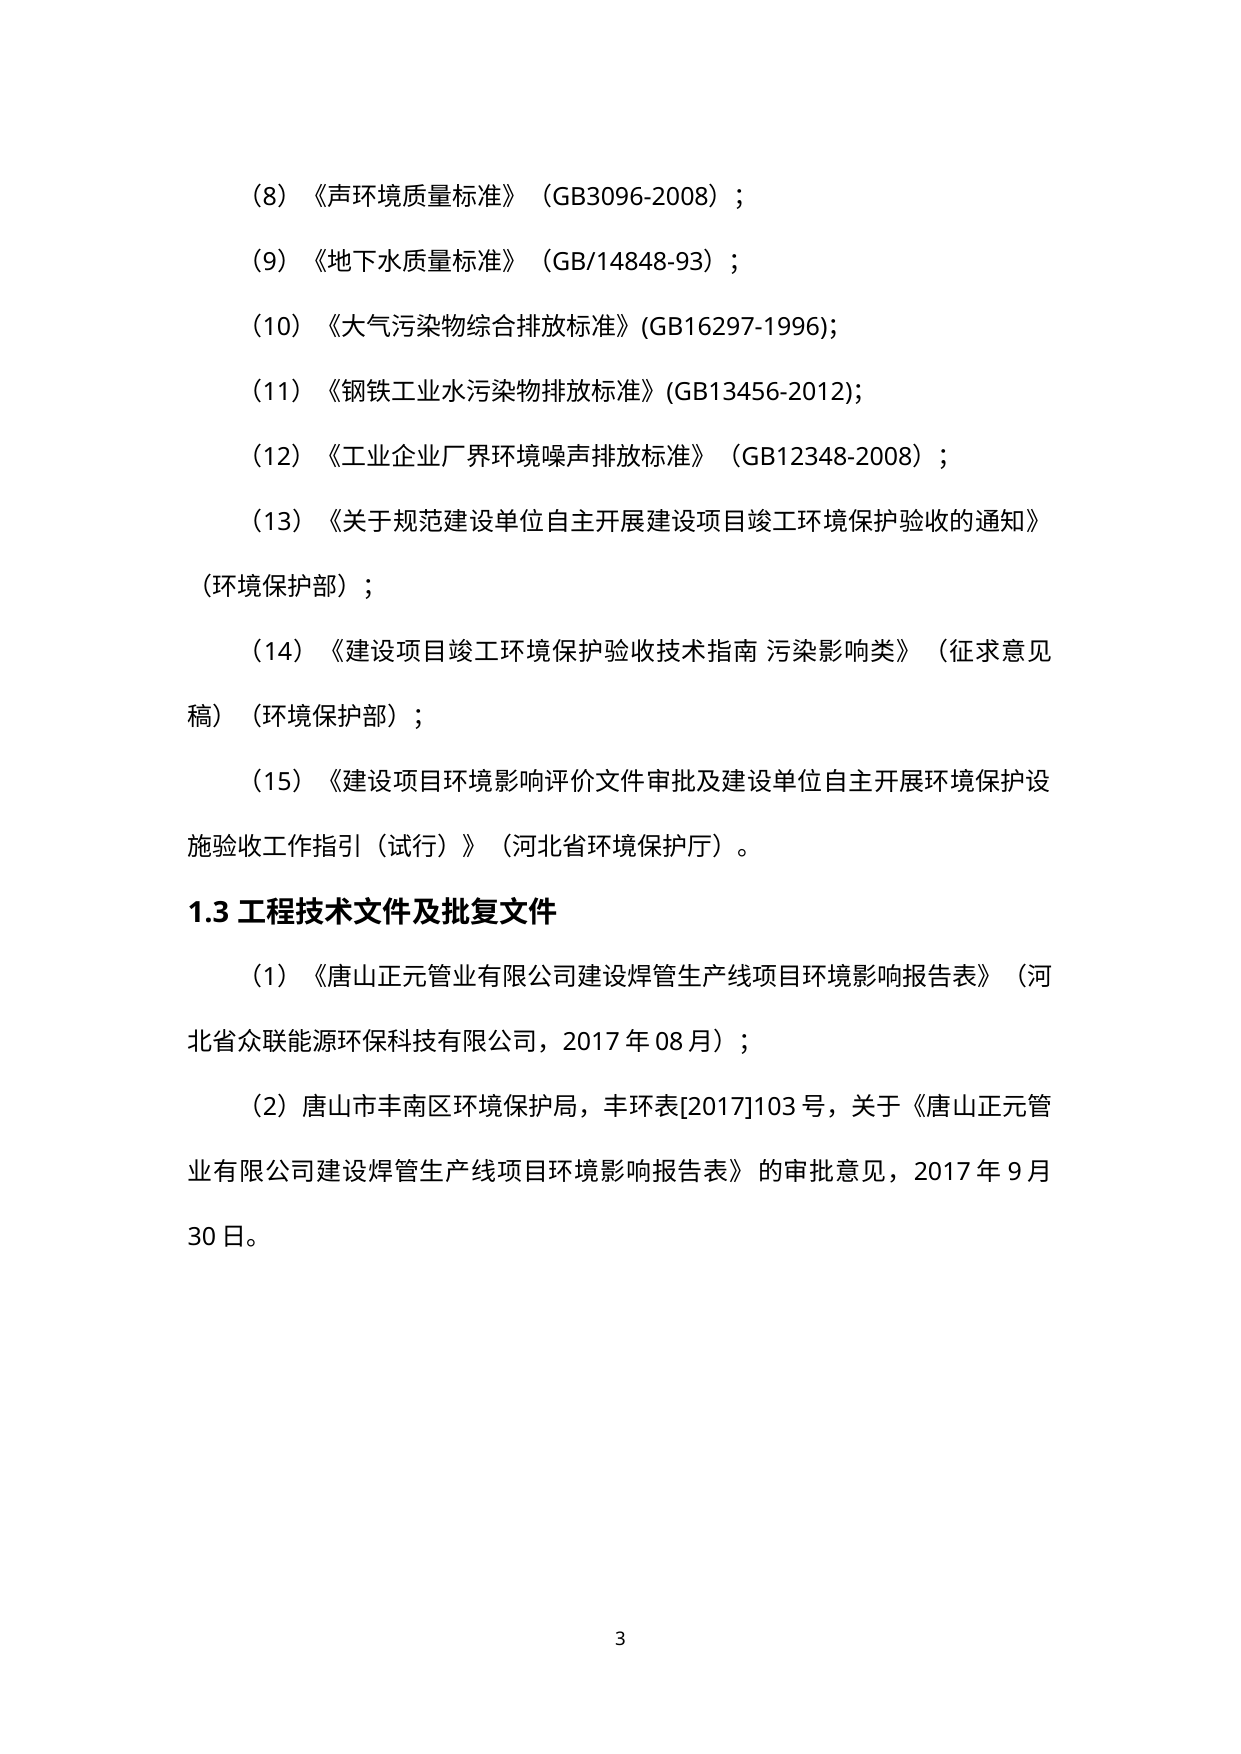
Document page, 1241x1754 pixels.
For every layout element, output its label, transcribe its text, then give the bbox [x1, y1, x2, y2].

text （10）《大气污染物综合排放标准》(GB16297-1996)； [187, 292, 1053, 357]
text （11）《钢铁工业水污染物排放标准》(GB13456-2012)； [187, 357, 1053, 422]
text （13）《关于规范建设单位自主开展建设项目竣工环境保护验收的通知》（环境保护部）； [187, 487, 1053, 617]
text （8）《声环境质量标准》（GB3096-2008）； [187, 162, 1053, 227]
text （1）《唐山正元管业有限公司建设焊管生产线项目环境影响报告表》（河北省众联能源环保科技有限公司，2017年08月）； [187, 942, 1053, 1072]
text （9）《地下水质量标准》（GB/14848-93）； [187, 227, 1053, 292]
subtitle 1.3 工程技术文件及批复文件 [187, 877, 1053, 942]
text （2）唐山市丰南区环境保护局，丰环表[2017]103号，关于《唐山正元管业有限公司建设焊管生产线项目环境影响报告表》的审批意见，2017年9月30日。 [187, 1072, 1053, 1267]
text （14）《建设项目竣工环境保护验收技术指南 污染影响类》（征求意见稿）（环境保护部）； [187, 617, 1053, 747]
text （15）《建设项目环境影响评价文件审批及建设单位自主开展环境保护设施验收工作指引（试行）》（河北省环境保护厅）。 [187, 747, 1053, 877]
text （12）《工业企业厂界环境噪声排放标准》（GB12348-2008）； [187, 422, 1053, 487]
